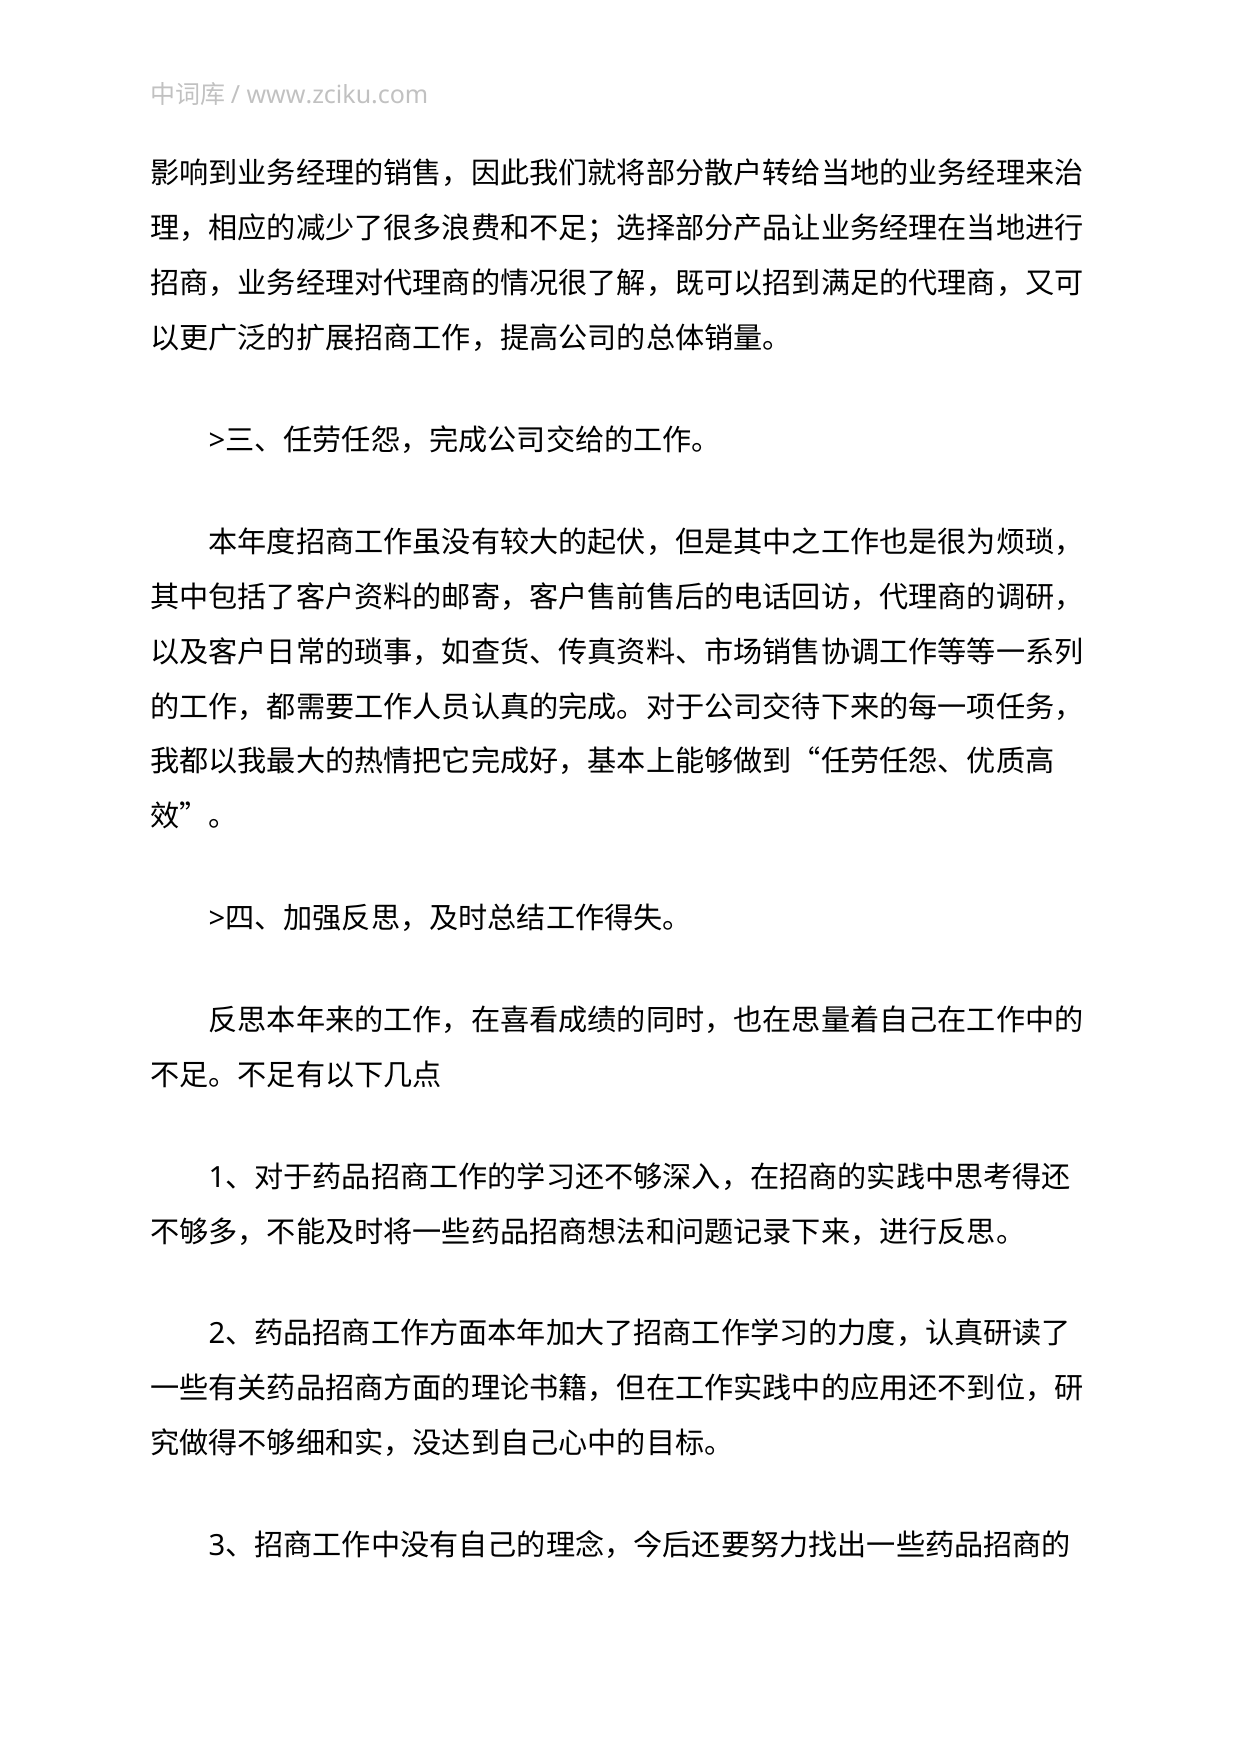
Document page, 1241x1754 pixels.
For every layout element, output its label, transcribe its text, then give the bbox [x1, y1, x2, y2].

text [150, 1522, 1090, 1564]
text 1、对于药品招商工作的学习还不够深入，在招商的实践中思考得还不够多，不能及时将一些药品招商想法和问题记录下来，进行反思。 [150, 1153, 1090, 1251]
text >三、任劳任怨，完成公司交给的工作。 [150, 416, 1090, 459]
text 2、药品招商工作方面本年加大了招商工作学习的力度，认真研读了一些有关药品招商方面的理论书籍，但在工作实践中的应用还不到位，研究做得不够细和实，没达到自己心中的目标。 [150, 1310, 1090, 1462]
text 反思本年来的工作，在喜看成绩的同时，也在思量着自己在工作中的不足。不足有以下几点 [150, 997, 1090, 1094]
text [150, 150, 1090, 357]
text 本年度招商工作虽没有较大的起伏，但是其中之工作也是很为烦琐，其中包括了客户资料的邮寄，客户售前售后的电话回访，代理商的调研，以及客户日常的琐事，如查货、传真资料、市场销售协调工作等等一系列的工作，都需要工作人员认真的完成。对于公司交待下来的每一项任务，我都以我最大的热情把它完成好，基本上能够做到“任劳任怨、优质高效”。 [150, 518, 1090, 835]
text >四、加强反思，及时总结工作得失。 [150, 895, 1090, 937]
